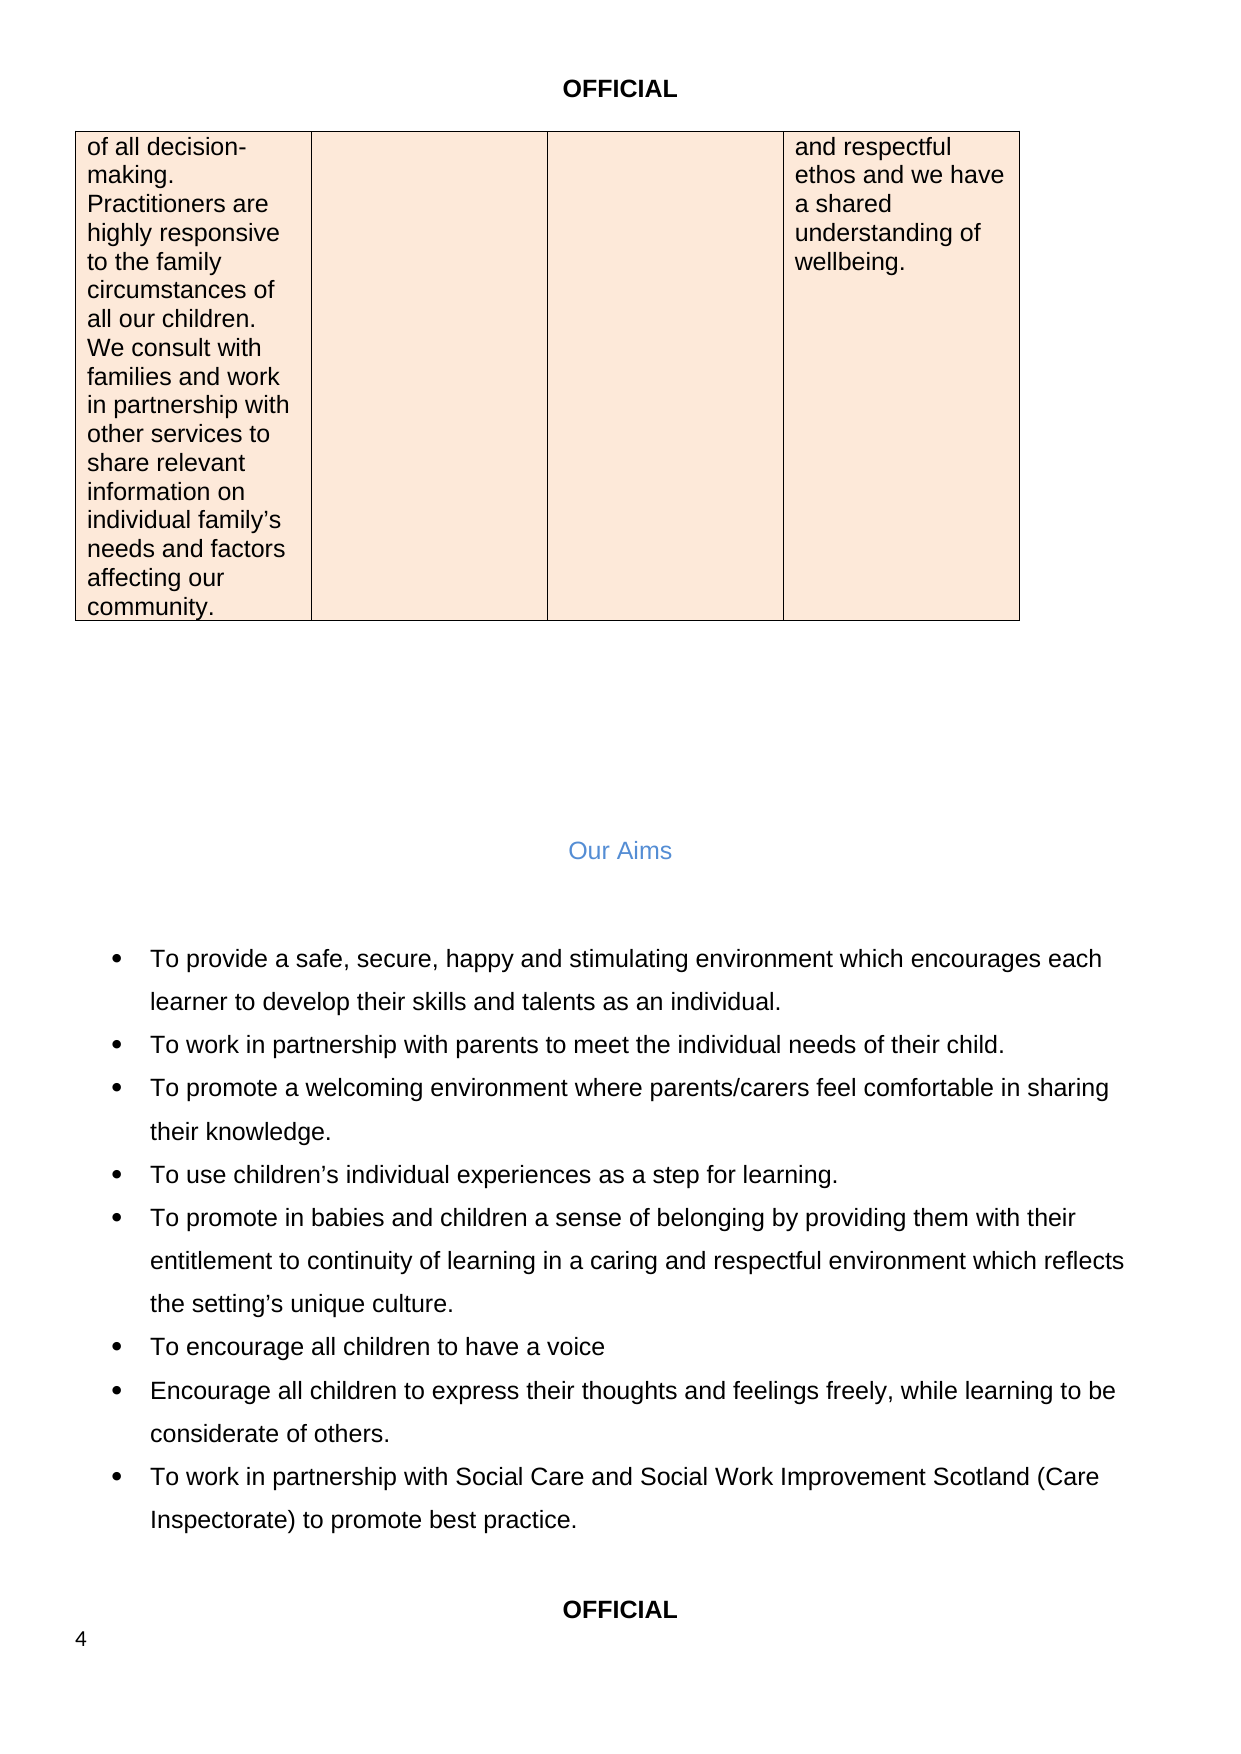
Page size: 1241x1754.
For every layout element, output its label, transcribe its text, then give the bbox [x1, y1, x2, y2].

list Encourage all children to express their thoughts and feelings freely, while learning to be considerate of others. [112, 1376, 1165, 1448]
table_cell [76, 132, 311, 620]
list To work in partnership with Social Care and Social Work Improvement Scotland (Care Inspectorate) to promote best practice. [112, 1462, 1165, 1534]
list To promote in babies and children a sense of belonging by providing them with their entitlement to continuity of learning in a caring and respectful environment which reflects the setting’s unique culture. [112, 1203, 1165, 1318]
list To use children’s individual experiences as a step for learning. [112, 1160, 1165, 1188]
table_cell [312, 132, 547, 620]
list To encourage all children to have a voice [112, 1332, 1165, 1361]
list To promote a welcoming environment where parents/carers feel comfortable in sharing their knowledge. [112, 1073, 1165, 1145]
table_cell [784, 132, 1019, 620]
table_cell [548, 132, 783, 620]
list To work in partnership with parents to meet the individual needs of their child. [112, 1030, 1165, 1059]
list To provide a safe, secure, happy and stimulating environment which encourages each learner to develop their skills and talents as an individual. [112, 944, 1165, 1016]
text Our Aims [75, 836, 1165, 865]
